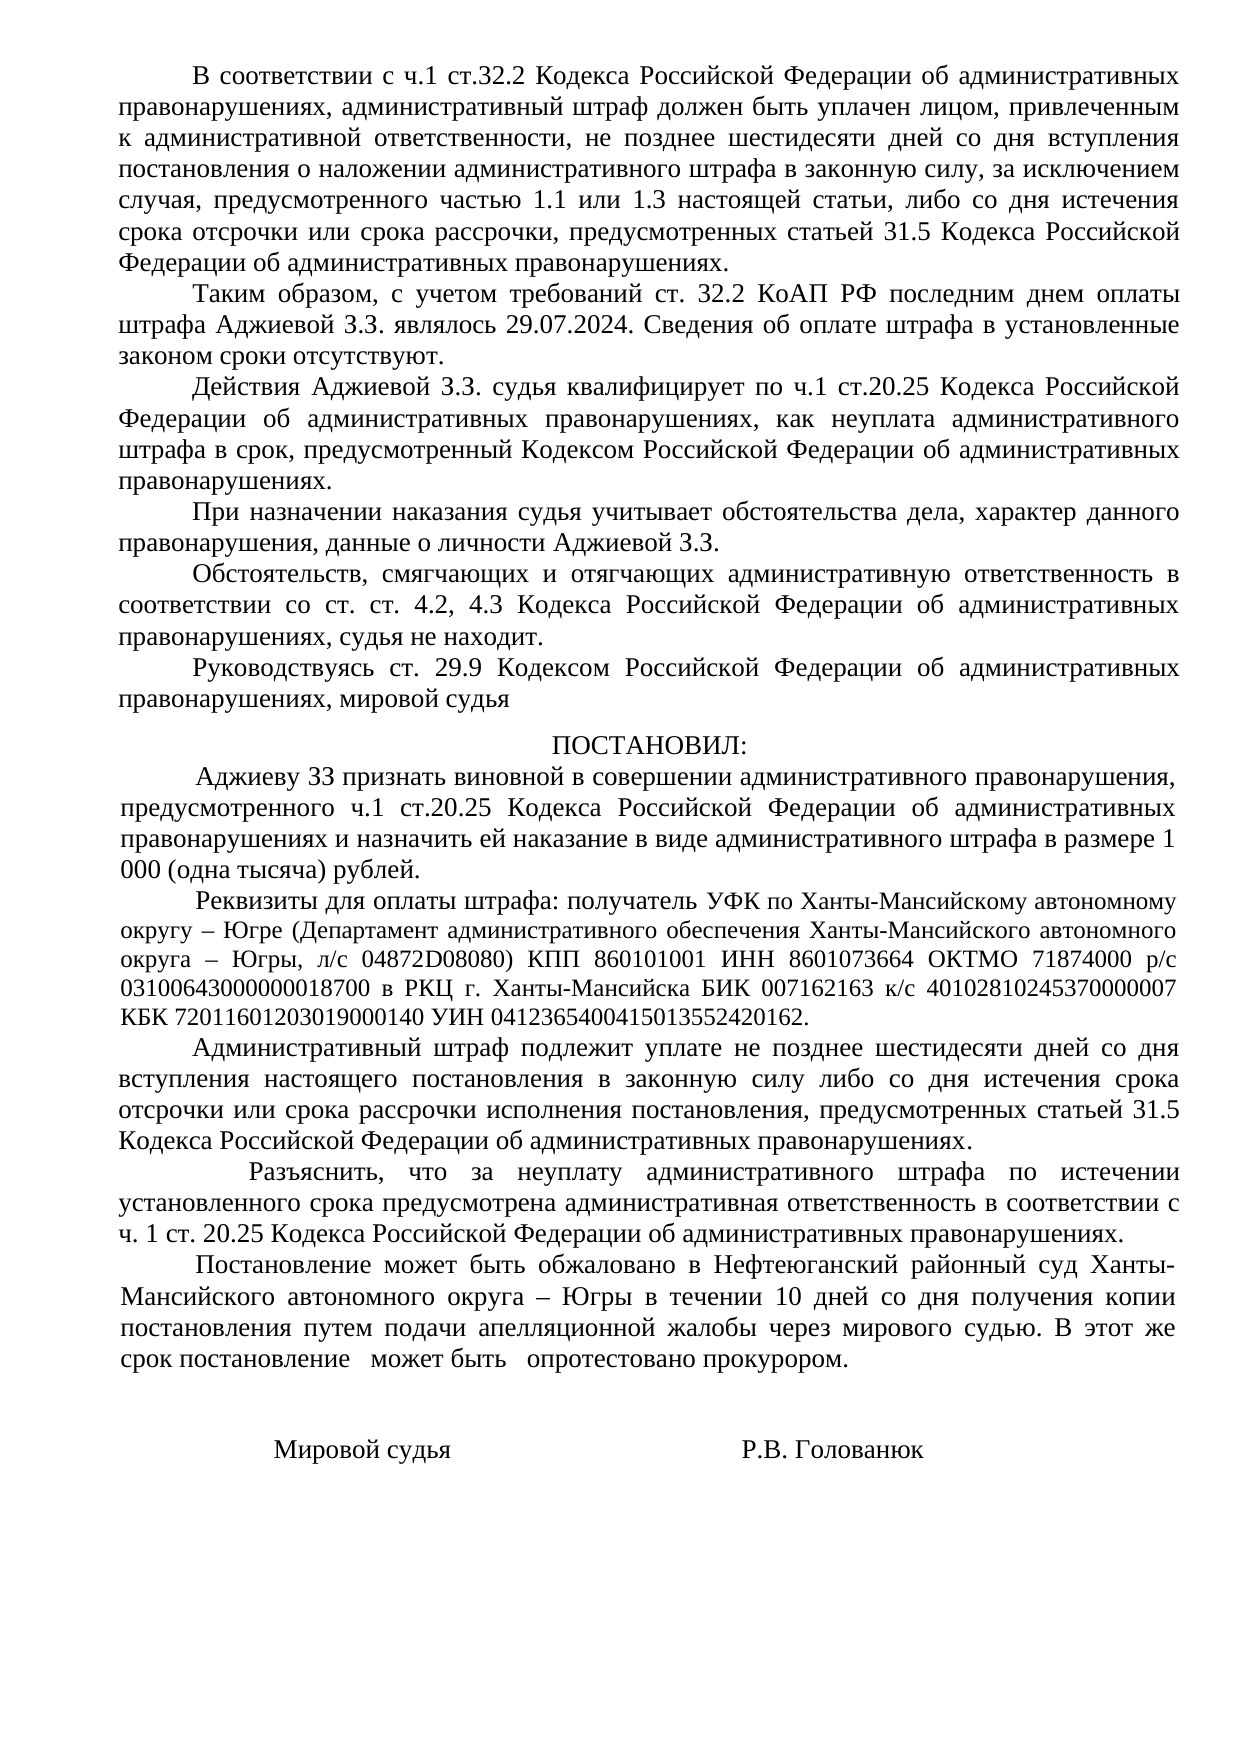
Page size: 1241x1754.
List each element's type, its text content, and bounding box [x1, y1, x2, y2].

text Действия Аджиевой З.З. судья квалифицирует по ч.1 ст.20.25 Кодекса Российской Федерации об административных правонарушениях, как неуплата административного штрафа в срок, предусмотренный Кодексом Российской Федерации об административных правонарушениях. [118, 371, 1181, 495]
text Реквизиты для оплаты штрафа: получатель УФК по Ханты-Мансийскому автономному округу – Югре (Департамент административного обеспечения Ханты-Мансийского автономного округа – Югры, л/с 04872D08080) КПП 860101001 ИНН 8601073664 ОКТМО 71874000 р/с 03100643000000018700 в РКЦ г. Ханты-Мансийска БИК 007162163 к/с 40102810245370000007 КБК 72011601203019000140 УИН 0412365400415013552420162. [120, 884, 1177, 1031]
text Разъяснить, что за неуплату административного штрафа по истечении установленного срока предусмотрена административная ответственность в соответствии с ч. 1 ст. 20.25 Кодекса Российской Федерации об административных правонарушениях. [118, 1155, 1181, 1249]
text Мировой судья Р.В. Голованюк [118, 1433, 1181, 1464]
text Таким образом, с учетом требований ст. 32.2 КоАП РФ последним днем оплаты штрафа Аджиевой З.З. являлось 29.07.2024. Сведения об оплате штрафа в установленные законом сроки отсутствуют. [118, 277, 1181, 371]
text Руководствуясь ст. 29.9 Кодексом Российской Федерации об административных правонарушениях, мировой судья [118, 651, 1181, 713]
text При назначении наказания судья учитывает обстоятельства дела, характер данного правонарушения, данные о личности Аджиевой З.З. [118, 495, 1181, 557]
text Постановление может быть обжаловано в Нефтеюганский районный суд Ханты-Мансийского автономного округа – Югры в течении 10 дней со дня получения копии постановления путем подачи апелляционной жалобы через мирового судью. В этот же срок постановление может быть опротестовано прокурором. [120, 1249, 1177, 1373]
text Обстоятельств, смягчающих и отягчающих административную ответственность в соответствии со ст. ст. 4.2, 4.3 Кодекса Российской Федерации об административных правонарушениях, судья не находит. [118, 557, 1181, 651]
text Административный штраф подлежит уплате не позднее шестидесяти дней со дня вступления настоящего постановления в законную силу либо со дня истечения срока отсрочки или срока рассрочки исполнения постановления, предусмотренных статьей 31.5 Кодекса Российской Федерации об административных правонарушениях. [118, 1031, 1181, 1155]
text ПОСТАНОВИЛ: [118, 729, 1181, 760]
text В соответствии с ч.1 ст.32.2 Кодекса Российской Федерации об административных правонарушениях, административный штраф должен быть уплачен лицом, привлеченным к административной ответственности, не позднее шестидесяти дней со дня вступления постановления о наложении административного штрафа в законную силу, за исключением случая, предусмотренного частью 1.1 или 1.3 настоящей статьи, либо со дня истечения срока отсрочки или срока рассрочки, предусмотренных статьей 31.5 Кодекса Российской Федерации об административных правонарушениях. [118, 59, 1181, 277]
text Аджиеву ЗЗ признать виновной в совершении административного правонарушения, предусмотренного ч.1 ст.20.25 Кодекса Российской Федерации об административных правонарушениях и назначить ей наказание в виде административного штрафа в размере 1 000 (одна тысяча) рублей. [120, 760, 1177, 884]
